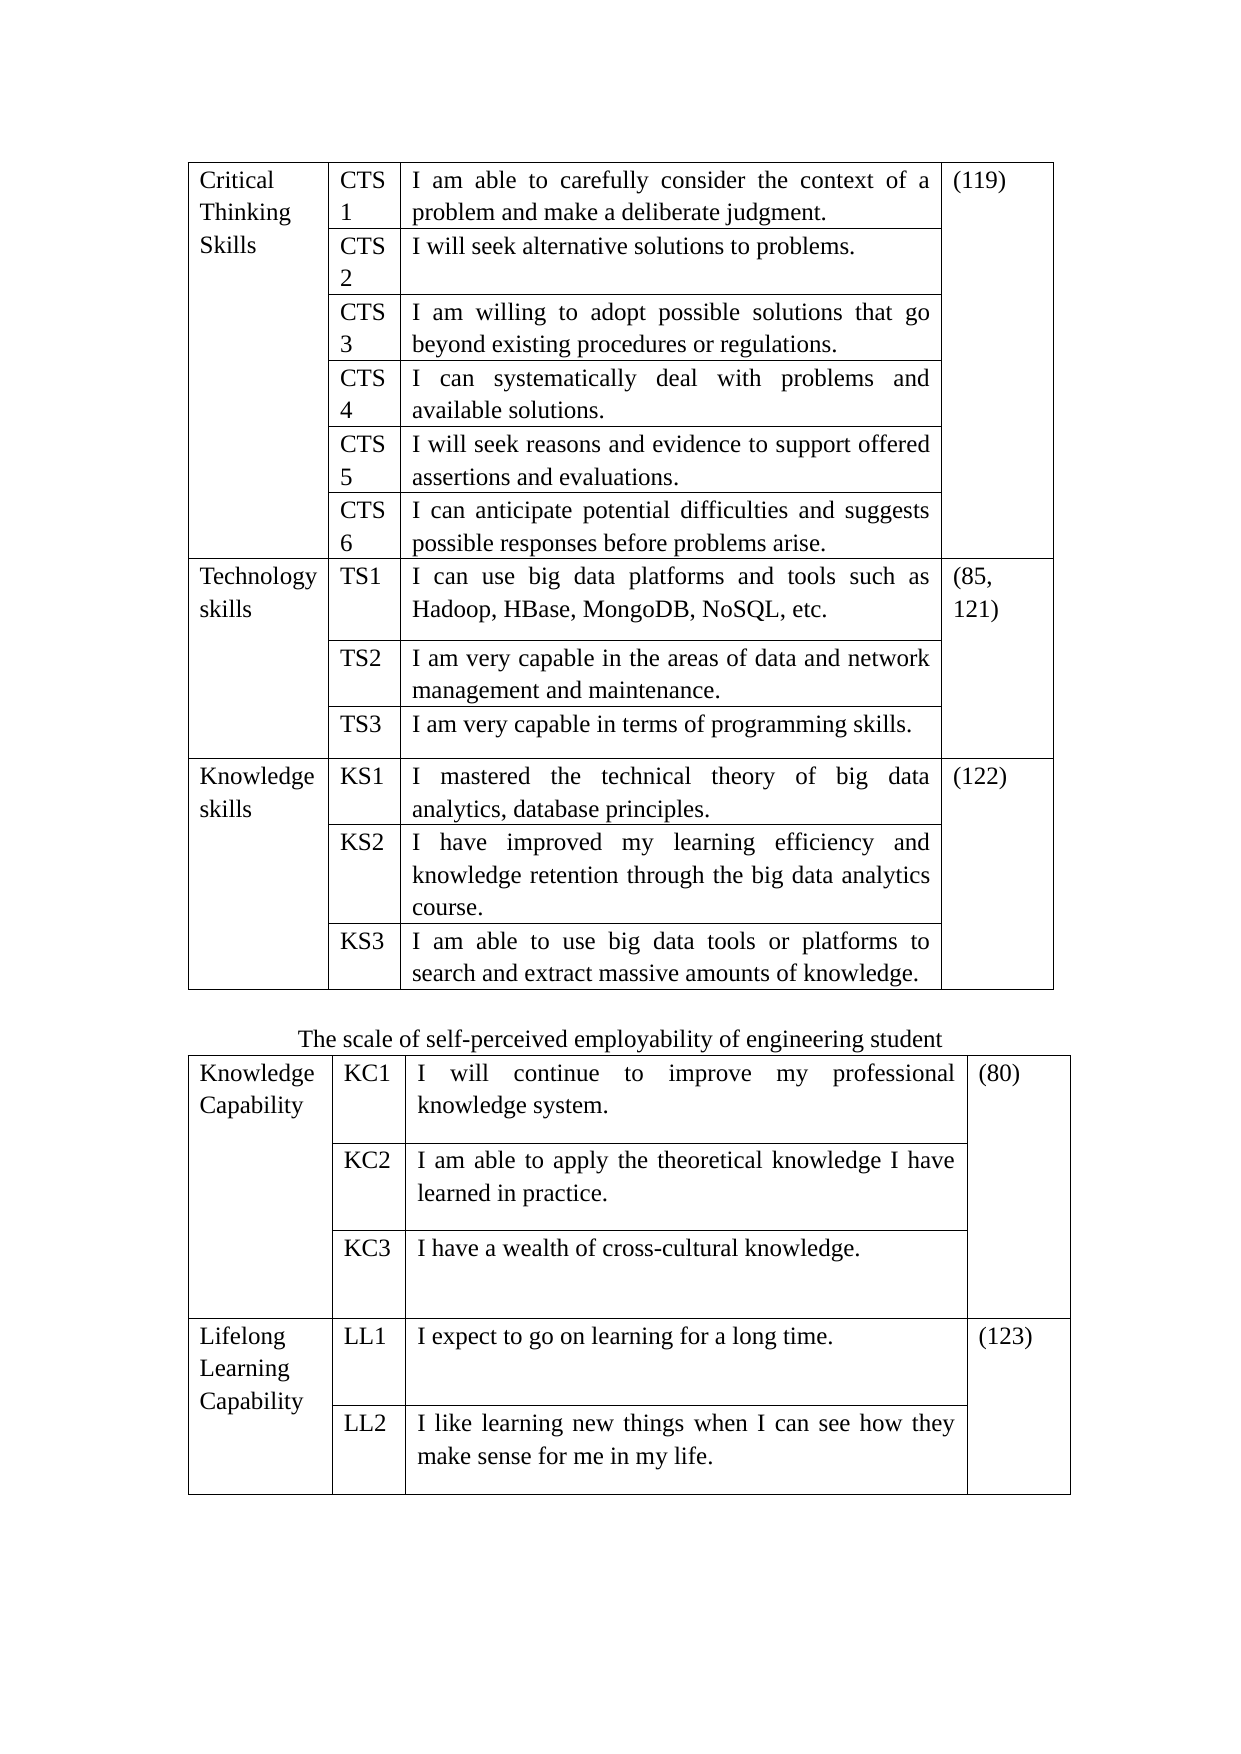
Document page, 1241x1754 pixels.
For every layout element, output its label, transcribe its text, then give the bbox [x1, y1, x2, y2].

table_cell CTS5 [329, 427, 400, 492]
table_cell I will seek reasons and evidence to support offered assertions and evaluations. [401, 427, 941, 492]
table_cell Lifelong Learning Capability [189, 1319, 332, 1494]
table_cell KC2 [333, 1144, 405, 1230]
table_cell LL2 [333, 1406, 405, 1494]
table_cell TS2 [329, 641, 400, 706]
table_cell I can systematically deal with problems and available solutions. [401, 361, 941, 426]
table_cell CTS6 [329, 493, 400, 558]
text The scale of self‐perceived employability of engineering student [187, 1022, 1053, 1055]
table_cell I expect to go on learning for a long time. [406, 1319, 967, 1405]
table_header I will continue to improve my professional knowledge system. [406, 1056, 967, 1143]
table_cell LL1 [333, 1319, 405, 1405]
table_cell I am very capable in the areas of data and network management and maintenance. [401, 641, 941, 706]
table_cell I can use big data platforms and tools such as Hadoop, HBase, MongoDB, NoSQL, etc. [401, 559, 941, 640]
table_cell I am able to carefully consider the context of a problem and make a deliberate judgment. [401, 163, 941, 228]
table_cell KS3 [329, 924, 400, 989]
table_cell CTS4 [329, 361, 400, 426]
table_header (80) [968, 1056, 1070, 1318]
table_cell I have a wealth of cross-cultural knowledge. [406, 1231, 967, 1318]
table_cell I am able to apply the theoretical knowledge I have learned in practice. [406, 1144, 967, 1230]
table_cell KC3 [333, 1231, 405, 1318]
table_cell CTS3 [329, 295, 400, 360]
table_cell I will seek alternative solutions to problems. [401, 229, 941, 294]
table_cell I can anticipate potential difficulties and suggests possible responses before problems arise. [401, 493, 941, 558]
table_cell I have improved my learning efficiency and knowledge retention through the big data analytics course. [401, 825, 941, 923]
table_cell I am willing to adopt possible solutions that go beyond existing procedures or regulations. [401, 295, 941, 360]
table_cell (123) [968, 1319, 1070, 1494]
table_cell TS3 [329, 707, 400, 758]
table_cell CTS2 [329, 229, 400, 294]
table_cell KS2 [329, 825, 400, 923]
table_header KC1 [333, 1056, 405, 1143]
table_header Knowledge Capability [189, 1056, 332, 1318]
table_cell (85, 121) [942, 559, 1053, 758]
table_cell CTS1 [329, 163, 400, 228]
table_cell TS1 [329, 559, 400, 640]
table_cell I am able to use big data tools or platforms to search and extract massive amounts of knowledge. [401, 924, 941, 989]
table_cell (122) [942, 759, 1053, 989]
table_cell (119) [942, 163, 1053, 558]
table_cell I am very capable in terms of programming skills. [401, 707, 941, 758]
table_cell KS1 [329, 759, 400, 824]
table_cell I mastered the technical theory of big data analytics, database principles. [401, 759, 941, 824]
table_cell I like learning new things when I can see how they make sense for me in my life. [406, 1406, 967, 1494]
table_cell Knowledge skills [189, 759, 328, 989]
table_cell Critical Thinking Skills [189, 163, 328, 558]
table_cell Technology skills [189, 559, 328, 758]
